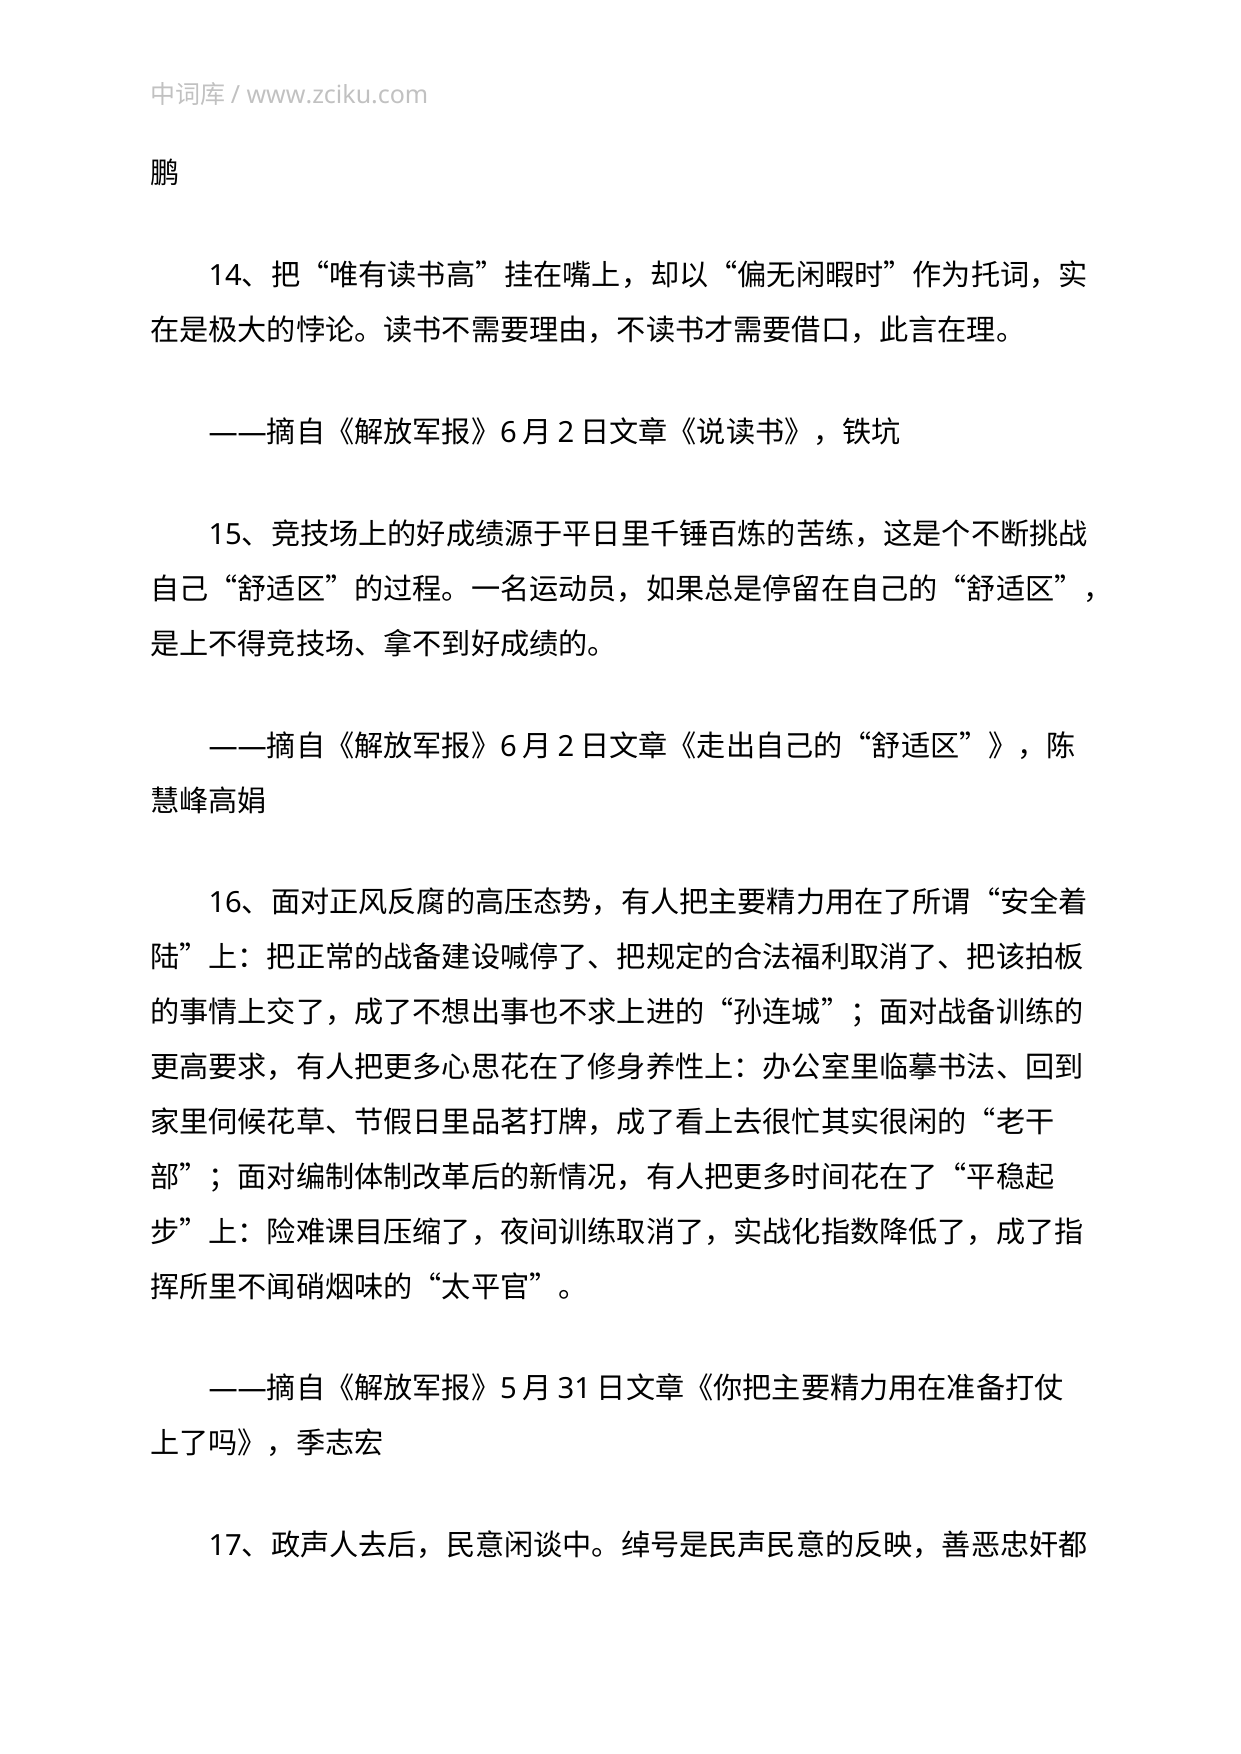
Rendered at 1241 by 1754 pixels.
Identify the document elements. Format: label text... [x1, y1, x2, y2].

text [150, 150, 1090, 192]
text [150, 1522, 1090, 1564]
text 14、把“唯有读书高”挂在嘴上，却以“偏无闲暇时”作为托词，实在是极大的悖论。读书不需要理由，不读书才需要借口，此言在理。 [150, 252, 1090, 349]
text ——摘自《解放军报》6月2日文章《走出自己的“舒适区”》，陈慧峰高娟 [150, 722, 1090, 819]
text 15、竞技场上的好成绩源于平日里千锤百炼的苦练，这是个不断挑战自己“舒适区”的过程。一名运动员，如果总是停留在自己的“舒适区”，是上不得竞技场、拿不到好成绩的。 [150, 511, 1090, 663]
text ——摘自《解放军报》6月2日文章《说读书》，铁坑 [150, 408, 1090, 451]
text 16、面对正风反腐的高压态势，有人把主要精力用在了所谓“安全着陆”上：把正常的战备建设喊停了、把规定的合法福利取消了、把该拍板的事情上交了，成了不想出事也不求上进的“孙连城”；面对战备训练的更高要求，有人把更多心思花在了修身养性上：办公室里临摹书法、回到家里伺候花草、节假日里品茗打牌，成了看上去很忙其实很闲的“老干部”；面对编制体制改革后的新情况，有人把更多时间花在了“平稳起步”上：险难课目压缩了，夜间训练取消了，实战化指数降低了，成了指挥所里不闻硝烟味的“太平官”。 [150, 879, 1090, 1306]
text ——摘自《解放军报》5月31日文章《你把主要精力用在准备打仗上了吗》，季志宏 [150, 1365, 1090, 1462]
